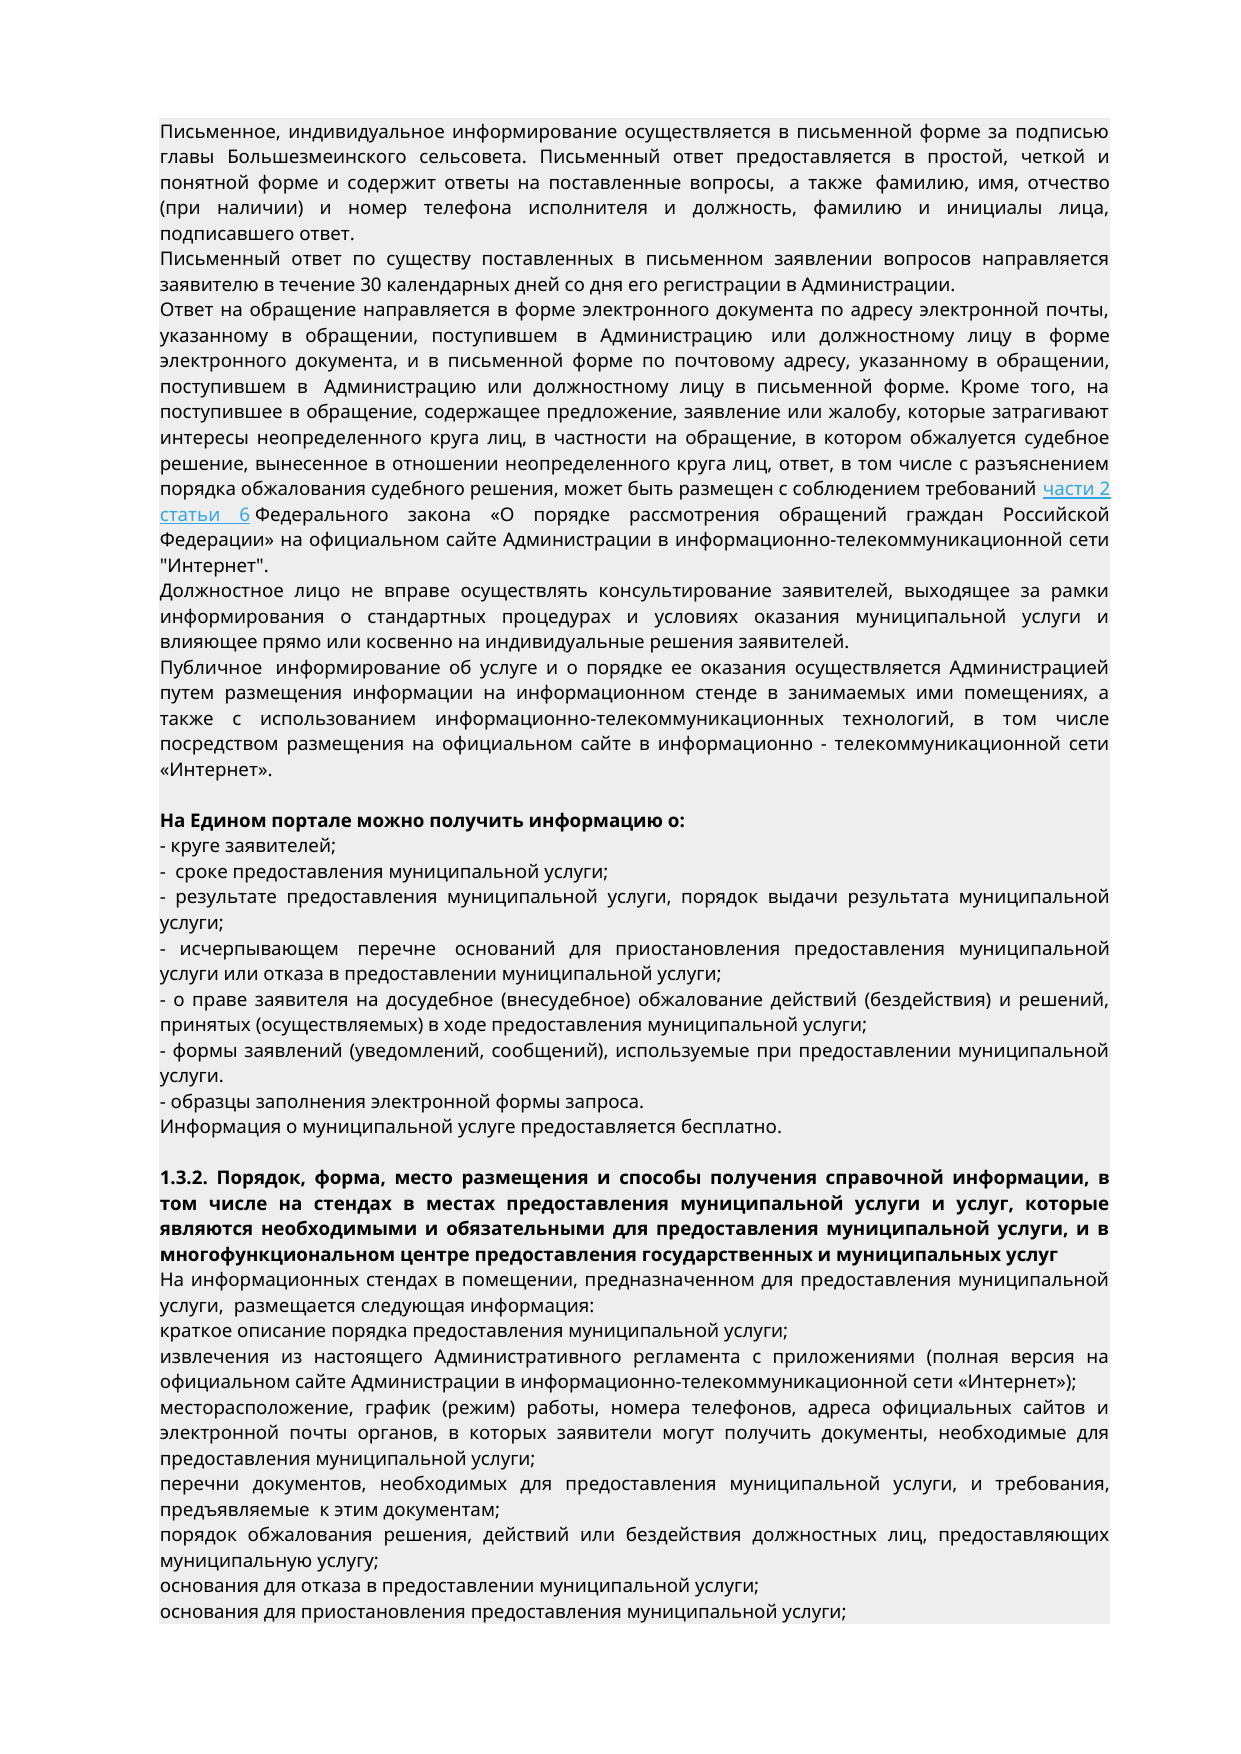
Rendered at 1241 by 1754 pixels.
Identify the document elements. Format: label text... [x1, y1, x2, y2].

text месторасположение, график (режим) работы, номера телефонов, адреса официальных сайтов и электронной почты органов, в которых заявители могут получить документы, необходимые для предоставления муниципальной услуги; [159, 1394, 1110, 1471]
text 1.3.2. Порядок, форма, место размещения и способы получения справочной информации, в том числе на стендах в местах предоставления муниципальной услуги и услуг, которые являются необходимыми и обязательными для предоставления муниципальной услуги, и в многофункциональном центре предоставления государственных и муниципальных услуг [159, 1164, 1110, 1267]
text - о праве заявителя на досудебное (внесудебное) обжалование действий (бездействия) и решений, принятых (осуществляемых) в ходе предоставления муниципальной услуги; [159, 986, 1110, 1037]
text На Едином портале можно получить информацию о: [159, 807, 1110, 833]
text Ответ на обращение направляется в форме электронного документа по адресу электронной почты, указанному в обращении, поступившем в Администрацию или должностному лицу в форме электронного документа, и в письменной форме по почтовому адресу, указанному в обращении, поступившем в Администрацию или должностному лицу в письменной форме. Кроме того, на поступившее в обращение, содержащее предложение, заявление или жалобу, которые затрагивают интересы неопределенного круга лиц, в частности на обращение, в котором обжалуется судебное решение, вынесенное в отношении неопределенного круга лиц, ответ, в том числе с разъяснением порядка обжалования судебного решения, может быть размещен с соблюдением требований части 2 статьи 6 Федерального закона «О порядке рассмотрения обращений граждан Российской Федерации» на официальном сайте Администрации в информационно-телекоммуникационной сети "Интернет". [159, 297, 1110, 577]
text Публичное информирование об услуге и о порядке ее оказания осуществляется Администрацией путем размещения информации на информационном стенде в занимаемых ими помещениях, а также с использованием информационно-телекоммуникационных технологий, в том числе посредством размещения на официальном сайте в информационно - телекоммуникационной сети «Интернет». [159, 654, 1110, 782]
text - формы заявлений (уведомлений, сообщений), используемые при предоставлении муниципальной услуги. [159, 1037, 1110, 1088]
text Письменное, индивидуальное информирование осуществляется в письменной форме за подписью главы Большезмеинского сельсовета. Письменный ответ предоставляется в простой, четкой и понятной форме и содержит ответы на поставленные вопросы, а также фамилию, имя, отчество (при наличии) и номер телефона исполнителя и должность, фамилию и инициалы лица, подписавшего ответ. [159, 118, 1110, 246]
text основания для приостановления предоставления муниципальной услуги; [159, 1598, 1110, 1624]
text основания для отказа в предоставлении муниципальной услуги; [159, 1573, 1110, 1598]
text Должностное лицо не вправе осуществлять консультирование заявителей, выходящее за рамки информирования о стандартных процедурах и условиях оказания муниципальной услуги и влияющее прямо или косвенно на индивидуальные решения заявителей. [159, 577, 1110, 654]
text - исчерпывающем перечне оснований для приостановления предоставления муниципальной услуги или отказа в предоставлении муниципальной услуги; [159, 935, 1110, 986]
text Письменный ответ по существу поставленных в письменном заявлении вопросов направляется заявителю в течение 30 календарных дней со дня его регистрации в Администрации. [159, 246, 1110, 297]
text извлечения из настоящего Административного регламента с приложениями (полная версия на официальном сайте Администрации в информационно-телекоммуникационной сети «Интернет»); [159, 1343, 1110, 1394]
text На информационных стендах в помещении, предназначенном для предоставления муниципальной услуги, размещается следующая информация: [159, 1267, 1110, 1318]
text Информация о муниципальной услуге предоставляется бесплатно. [159, 1113, 1110, 1139]
text перечни документов, необходимых для предоставления муниципальной услуги, и требования, предъявляемые к этим документам; [159, 1471, 1110, 1522]
text - круге заявителей; [159, 833, 1110, 858]
text порядок обжалования решения, действий или бездействия должностных лиц, предоставляющих муниципальную услугу; [159, 1522, 1110, 1573]
text - результате предоставления муниципальной услуги, порядок выдачи результата муниципальной услуги; [159, 884, 1110, 935]
text - образцы заполнения электронной формы запроса. [159, 1088, 1110, 1113]
text - сроке предоставления муниципальной услуги; [159, 858, 1110, 884]
text краткое описание порядка предоставления муниципальной услуги; [159, 1318, 1110, 1343]
